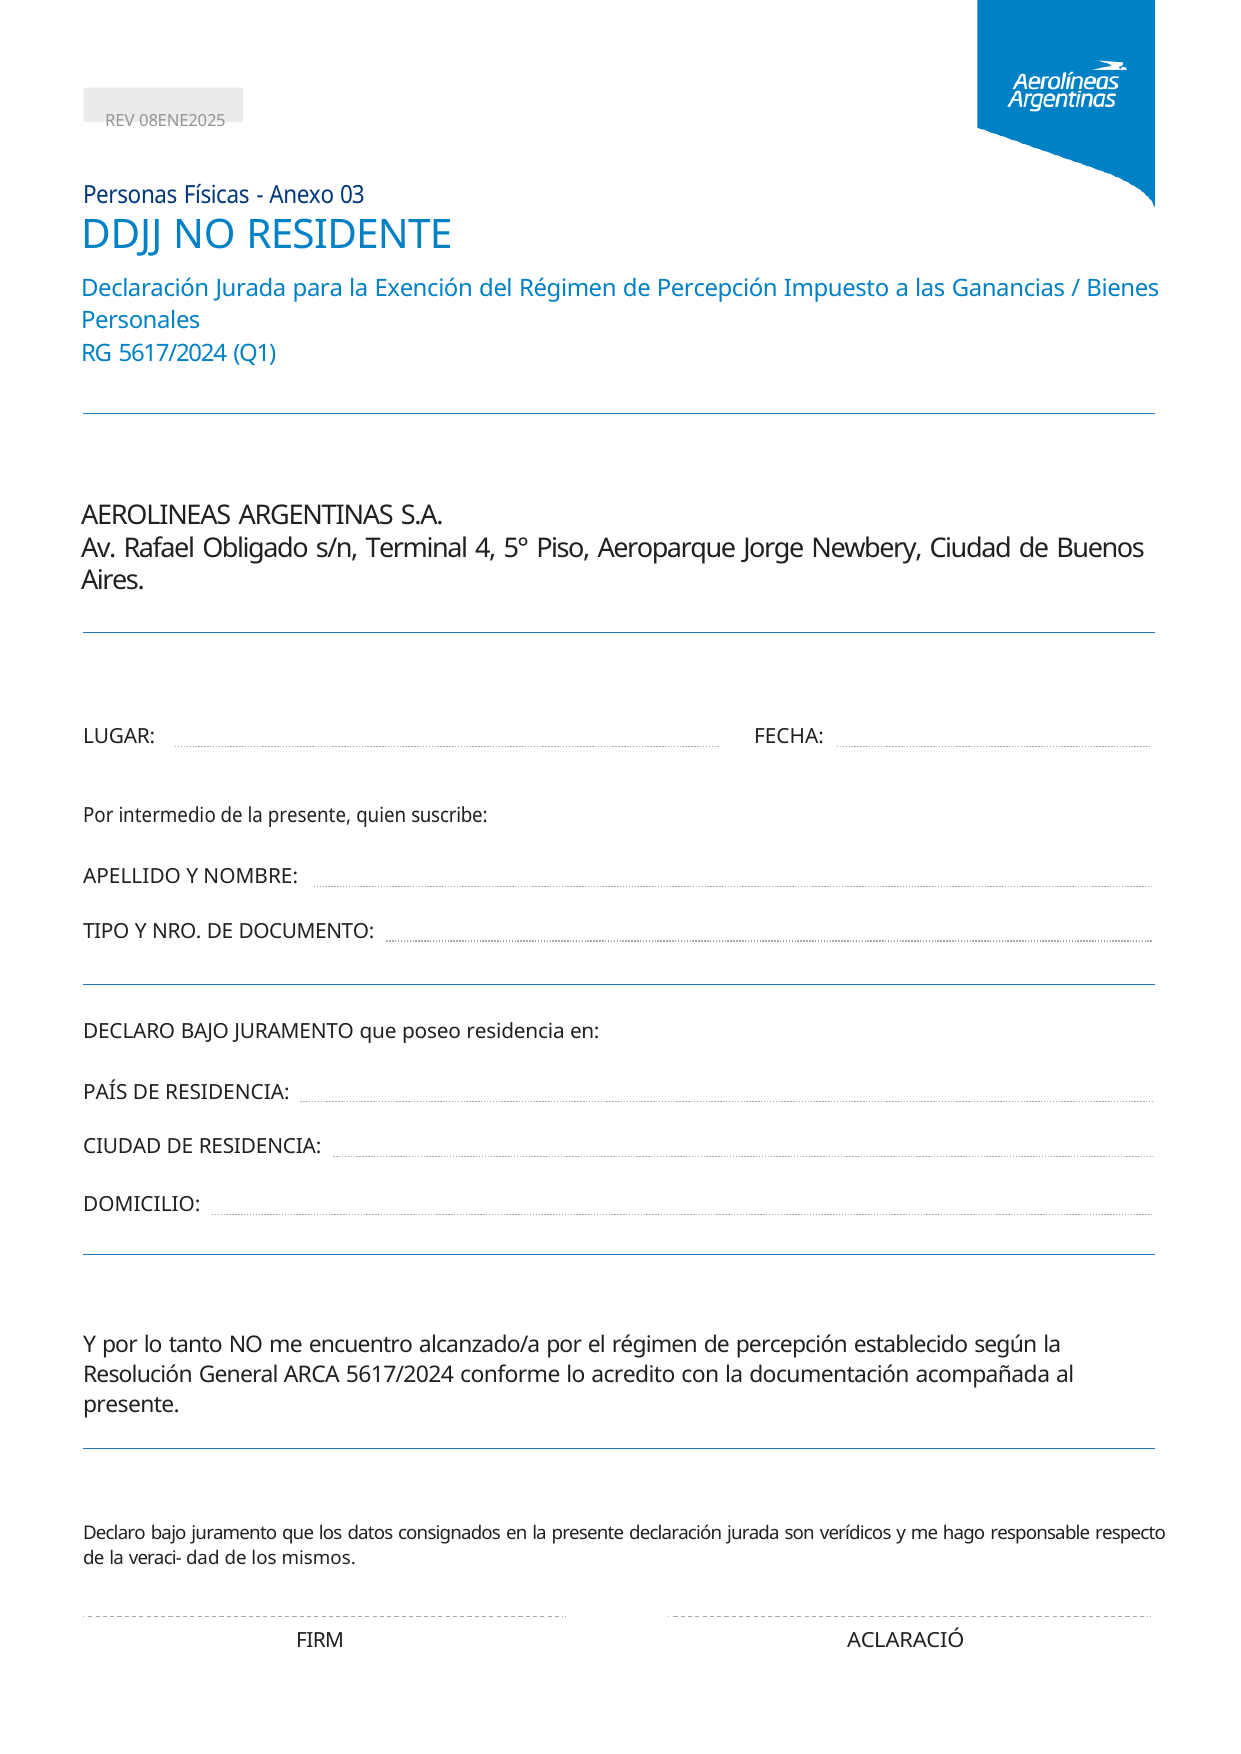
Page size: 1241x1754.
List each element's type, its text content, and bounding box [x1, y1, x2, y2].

title DDJJ NO RESIDENTE [81, 209, 1166, 258]
text PAÍS DE RESIDENCIA: CIUDAD DE RESIDENCIA: [83, 1077, 1154, 1160]
text Y por lo tanto NO me encuentro alcanzado/a por el régimen de percepción establecido según la Resolución General ARCA 5617/2024 conforme lo acredito con la documentación acompañada al presente. [83, 1327, 1166, 1419]
text DECLARO BAJO JURAMENTO que poseo residencia en: [83, 1016, 1166, 1044]
text LUGAR: FECHA: [83, 722, 1166, 750]
picture [977, 0, 1155, 211]
text Declaración Jurada para la Exención del Régimen de Percepción Impuesto a las Ganancias / Bienes Personales [81, 270, 1166, 336]
text Av. Rafael Obligado s/n, Terminal 4, 5° Piso, Aeroparque Jorge Newbery, Ciudad de Buenos Aires. [81, 531, 1166, 596]
text DOMICILIO: [83, 1189, 1166, 1218]
text RG 5617/2024 (Q1) [81, 336, 1166, 369]
text APELLIDO Y NOMBRE: TIPO Y NRO. DE DOCUMENTO: [83, 861, 1154, 944]
text Personas Físicas - Anexo 03 [83, 179, 977, 209]
text Declaro bajo juramento que los datos consignados en la presente declaración jurada son verídicos y me hago responsable respecto de la veraci- dad de los mismos. [83, 1519, 1166, 1570]
text AEROLINEAS ARGENTINAS S.A. [81, 498, 1166, 531]
text Por intermedio de la presente, quien suscribe: [83, 800, 1166, 829]
